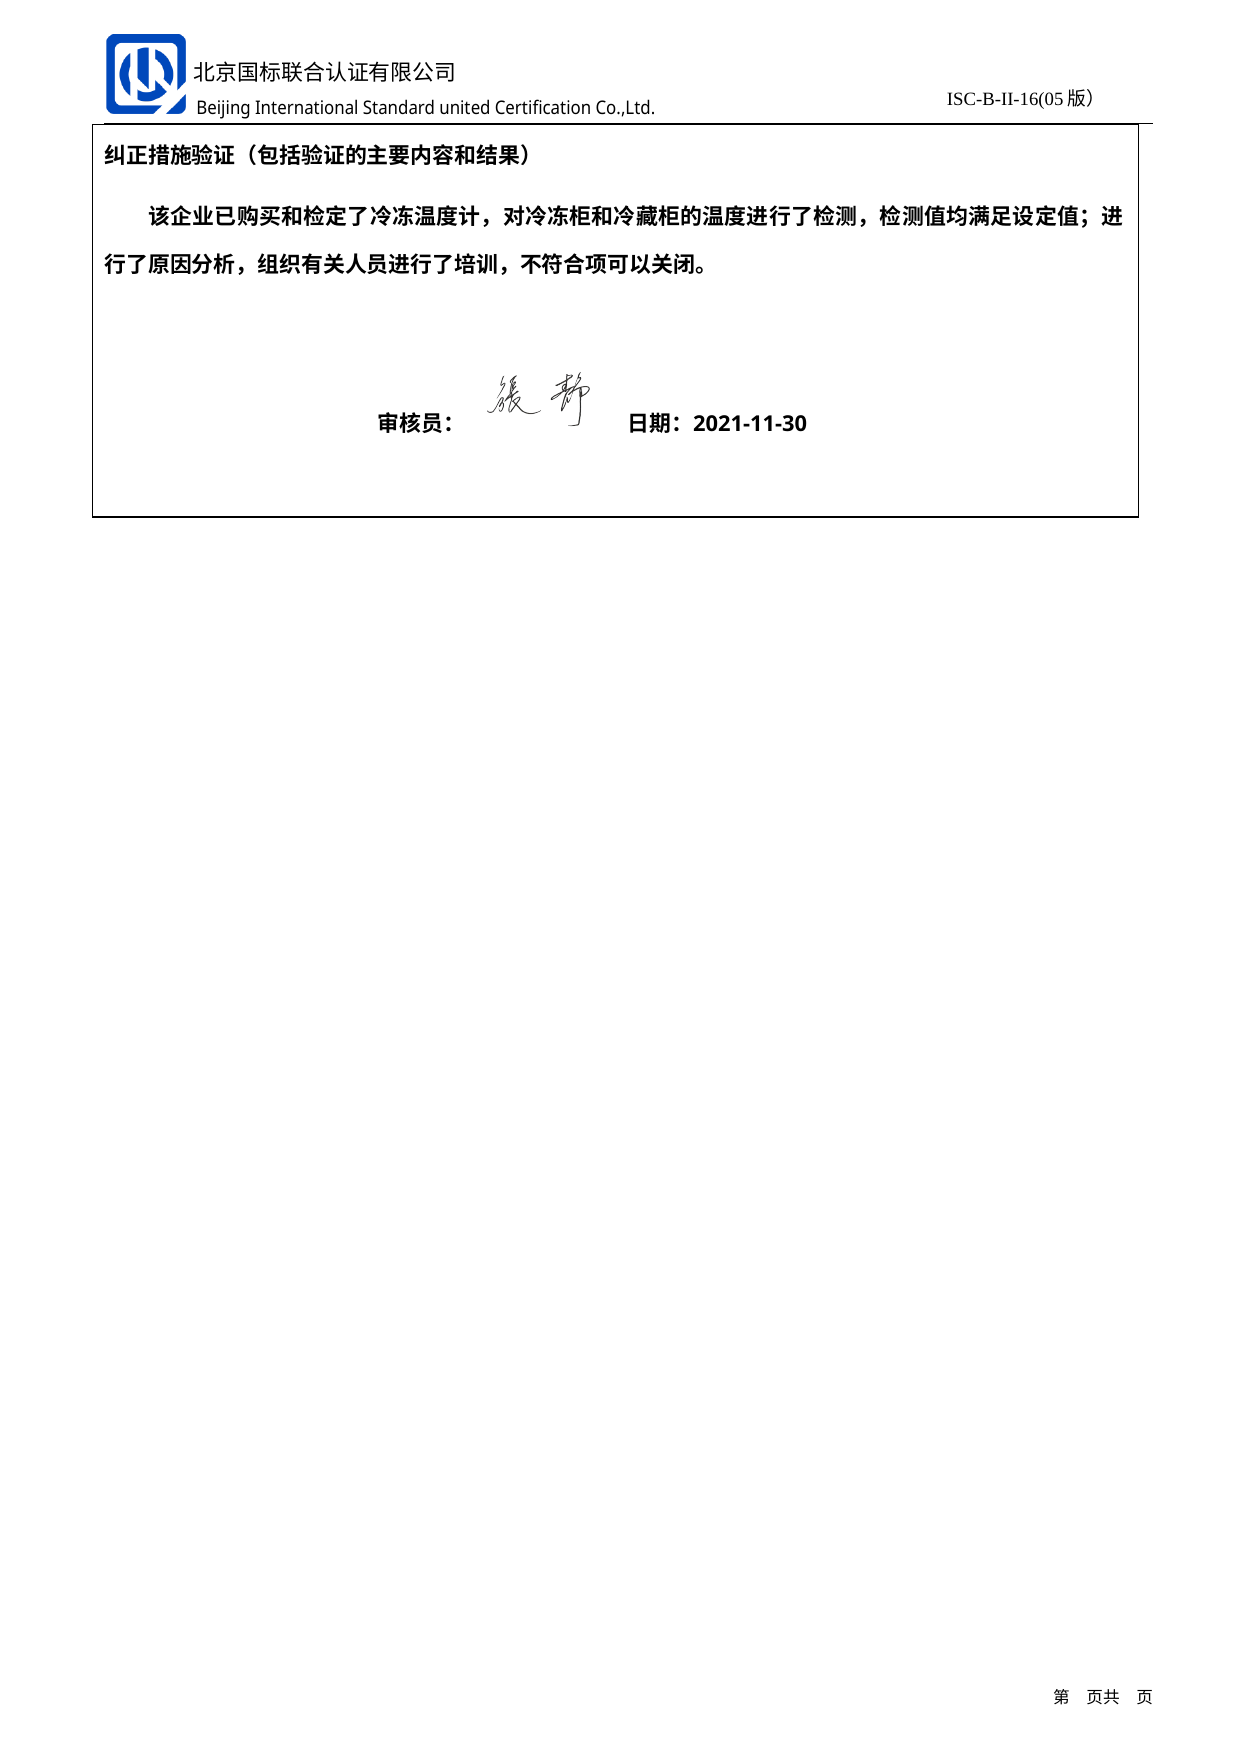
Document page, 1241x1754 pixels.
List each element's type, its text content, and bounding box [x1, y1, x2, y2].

picture [106, 34, 186, 114]
picture [470, 367, 603, 432]
table_cell 纠正措施验证（包括验证的主要内容和结果） 该企业已购买和检定了冷冻温度计，对冷冻柜和冷藏柜的温度进行了检测，检测值均满足设定值；进行了原因分析，组织有关人员进行了培训，不符合项可以关闭。 审核员： 日期：2021-11-30 [93, 125, 1138, 516]
